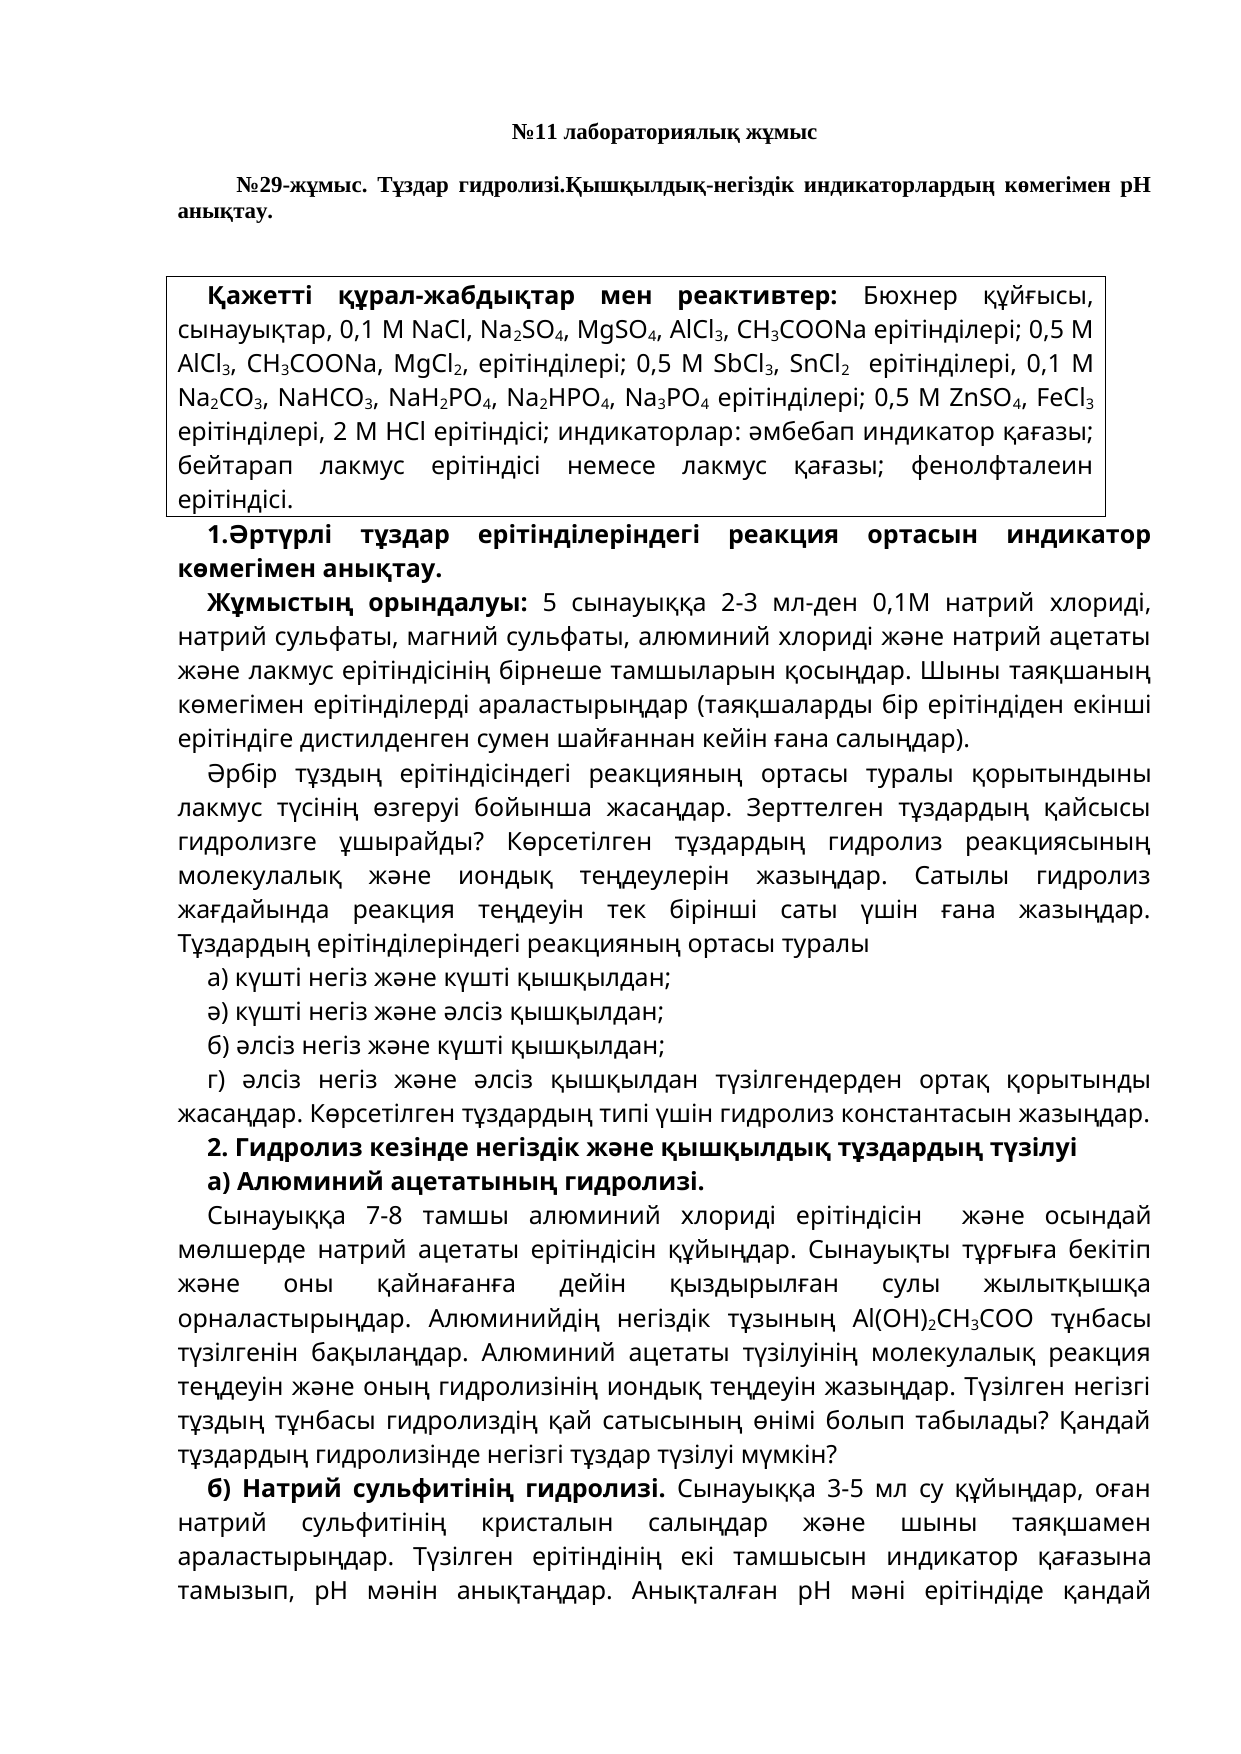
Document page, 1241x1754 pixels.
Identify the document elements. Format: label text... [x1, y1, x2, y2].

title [177, 1471, 1152, 1607]
text г) әлсіз негіз және әлсіз қышқылдан түзілгендерден ортақ қорытынды жасаңдар. Көрсетілген тұздардың типі үшін гидролиз константасын жазыңдар. [177, 1062, 1152, 1130]
text Жұмыстың орындалуы: 5 сынауыққа 2-3 мл-ден 0,1М натрий хлориді, натрий сульфаты, магний сульфаты, алюминий хлориді және натрий ацетаты және лакмус ерітіндісінің бірнеше тамшыларын қосыңдар. Шыны таяқшаның көмегімен ерітінділерді араластырыңдар (таяқшаларды бір ерітіндіден екінші ерітіндіге дистилденген сумен шайғаннан кейін ғана салыңдар). [177, 585, 1152, 755]
table_header Қажетті құрал-жабдықтар мен реактивтер: Бюхнер құйғысы, сынауықтар, 0,1 М NaCl, Na2SO4, MgSO4, AlCl3, CH3COONa ерітінділері; 0,5 М AlCl3, CH3COONa, MgCl2, ерітінділері; 0,5 М SbCl3, SnCl2 ерітінділері, 0,1 М Na2CO3, NaHCO3, NaH2PO4, Na2HPO4, Na3PO4 ерітінділері; 0,5 М ZnSO4, FeCl3 ерітінділері, 2 М HCl ерітіндісі; индикаторлар: әмбебап индикатор қағазы; бейтарап лакмус ерітіндісі немесе лакмус қағазы; фенолфталеин ерітіндісі. [167, 277, 1105, 516]
text ә) күшті негіз және әлсіз қышқылдан; [177, 994, 1152, 1028]
text Әрбір тұздың ерітіндісіндегі реакцияның ортасы туралы қорытындыны лакмус түсінің өзгеруі бойынша жасаңдар. Зерттелген тұздардың қайсысы гидролизге ұшырайды? Көрсетілген тұздардың гидролиз реакциясының молекулалық және иондық теңдеулерін жазыңдар. Сатылы гидролиз жағдайында реакция теңдеуін тек бірінші саты үшін ғана жазыңдар. Тұздардың ерітінділеріндегі реакцияның ортасы туралы [177, 755, 1152, 959]
text №29-жұмыс. Тұздар гидролизі.Қышқылдық-негіздік индикаторлардың көмегімен рН анықтау. [177, 171, 1152, 223]
text 2. Гидролиз кезінде негіздік және қышқылдық тұздардың түзілуі [177, 1130, 1152, 1164]
text 1.Әртүрлі тұздар ерітінділеріндегі реакция ортасын индикатор көмегімен анықтау. [177, 517, 1152, 585]
text а) Алюминий ацетатының гидролизі. [177, 1164, 1152, 1198]
text а) күшті негіз және күшті қышқылдан; [177, 959, 1152, 994]
text б) әлсіз негіз және күшті қышқылдан; [177, 1028, 1152, 1062]
text №11 лабораториялық жұмыс [177, 118, 1152, 144]
text Сынауыққа 7-8 тамшы алюминий хлориді ерітіндісін және осындай мөлшерде натрий ацетаты ерітіндісін құйыңдар. Сынауықты тұрғыға бекітіп және оны қайнағанға дейін қыздырылған сулы жылытқышқа орналастырыңдар. Алюминийдің негіздік тұзының Al(OH)2CH3COO тұнбасы түзілгенін бақылаңдар. Алюминий ацетаты түзілуінің молекулалық реакция теңдеуін және оның гидролизінің иондық теңдеуін жазыңдар. Түзілген негізгі тұздың тұнбасы гидролиздің қай сатысының өнімі болып табылады? Қандай тұздардың гидролизінде негізгі тұздар түзілуі мүмкін? [177, 1198, 1152, 1471]
